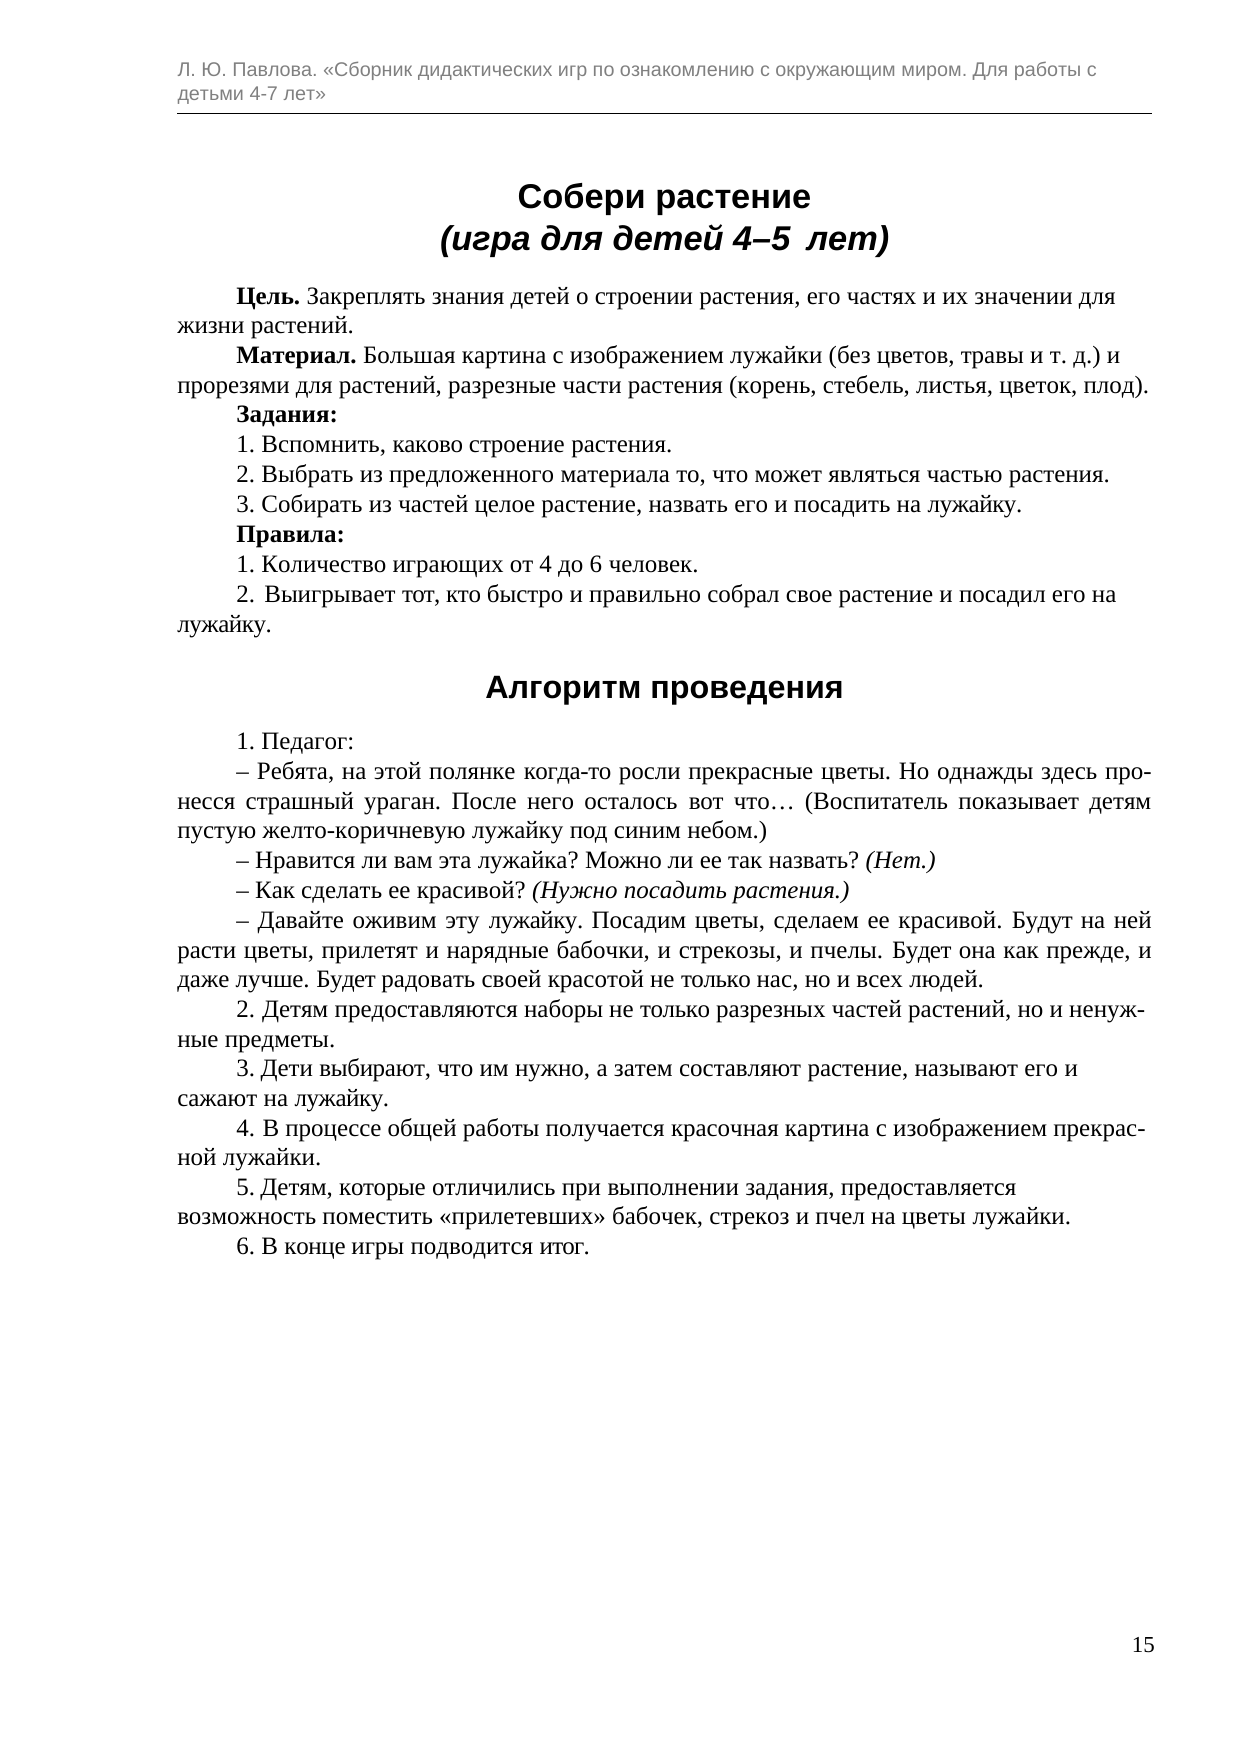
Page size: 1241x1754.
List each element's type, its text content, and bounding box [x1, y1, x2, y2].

list Как сделать ее красивой? (Нужно посадить растения.) [236, 875, 1163, 904]
list Собирать из частей целое растение, назвать его и посадить на лужайку. [236, 489, 1163, 518]
list Детям предоставляются наборы не только разрезных частей растений, но и ненуж- ные предметы. [177, 994, 1152, 1052]
subtitle Собери растение [189, 176, 1140, 216]
text Материал. Большая картина с изображением лужайки (без цветов, травы и т. д.) и прорезями для растений, разрезные части растения (корень, стебель, листья, цветок, плод). [177, 340, 1163, 398]
list Нравится ли вам эта лужайка? Можно ли ее так назвать? (Нет.) [236, 845, 1163, 874]
list Педагог: [177, 726, 1163, 755]
list Выигрывает тот, кто быстро и правильно собрал свое растение и посадил его на лужайку. [177, 579, 1152, 638]
list Дети выбирают, что им нужно, а затем составляют растение, называют его и сажают на лужайку. [177, 1053, 1152, 1112]
subtitle Алгоритм проведения [189, 668, 1140, 705]
list Давайте оживим эту лужайку. Посадим цветы, сделаем ее красивой. Будут на ней расти цветы, прилетят и нарядные бабочки, и стрекозы, и пчелы. Будет она как прежде, и даже лучше. Будет радовать своей красотой не только нас, но и всех людей. [177, 905, 1152, 993]
list Детям, которые отличились при выполнении задания, предоставляется возможность поместить «прилетевших» бабочек, стрекоз и пчел на цветы лужайки. [177, 1172, 1152, 1230]
list В процессе общей работы получается красочная картина с изображением прекрас- ной лужайки. [177, 1113, 1152, 1171]
subtitle Задания: [236, 399, 1163, 428]
text Цель. Закреплять знания детей о строении растения, его частях и их значении для жизни растений. [177, 281, 1163, 339]
list Выбрать из предложенного материала то, что может являться частью растения. [236, 459, 1163, 488]
list Ребята, на этой полянке когда-то росли прекрасные цветы. Но однажды здесь про- несся страшный ураган. После него осталось вот что… (Воспитатель показывает детям пустую желто-коричневую лужайку под синим небом.) [177, 756, 1152, 844]
subtitle Правила: [236, 519, 1163, 548]
subtitle (игра для детей 4–5 лет) [189, 218, 1140, 258]
list Количество играющих от 4 до 6 человек. [177, 549, 1163, 578]
list В конце игры подводится итог. [236, 1231, 1163, 1260]
list Вспомнить, каково строение растения. [236, 429, 1163, 458]
